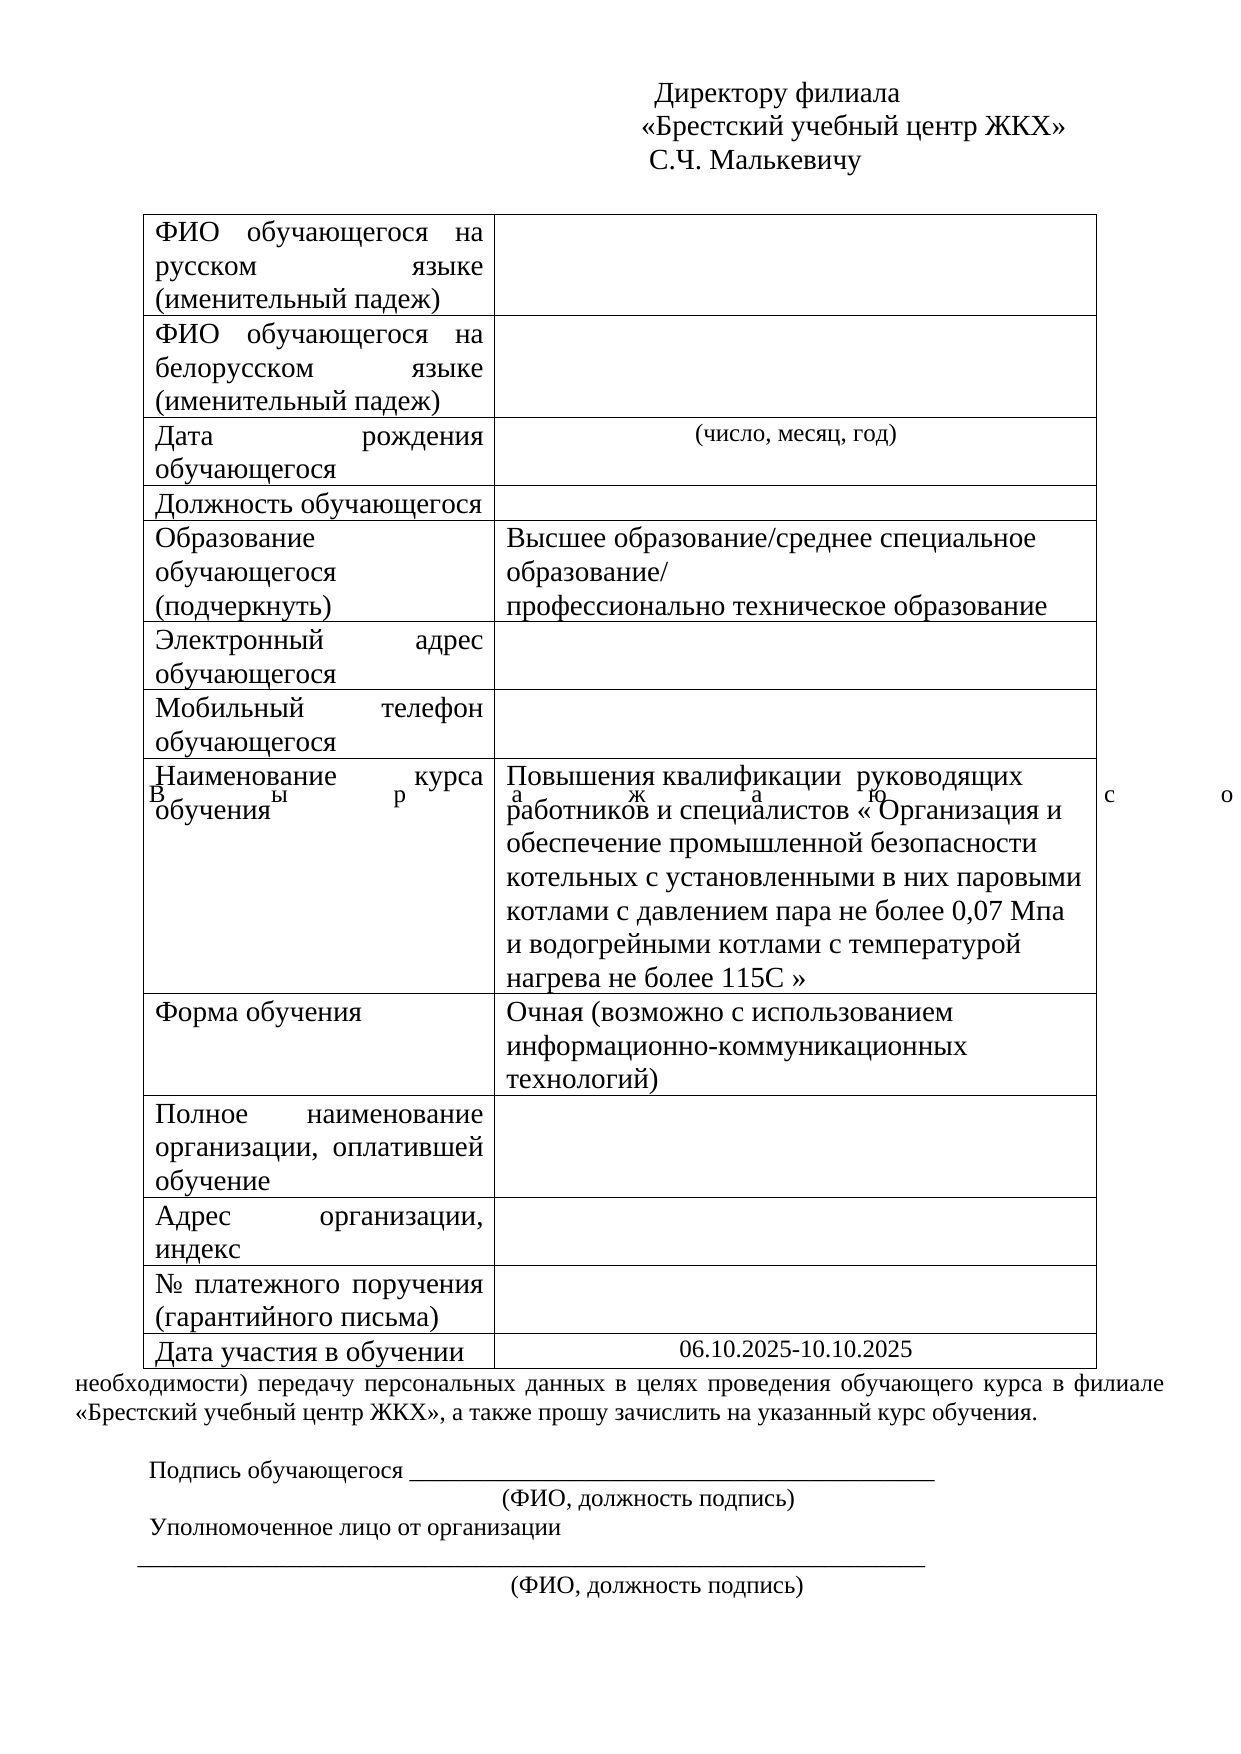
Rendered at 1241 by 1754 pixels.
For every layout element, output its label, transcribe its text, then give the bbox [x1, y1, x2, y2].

text Директору филиала [75, 75, 1165, 108]
table_cell № платежного поручения (гарантийного письма) [144, 1266, 494, 1333]
text Уполномоченное лицо от организации [134, 1512, 1165, 1541]
table_cell Дата участия в обучении [144, 1334, 494, 1367]
table_cell Полное наименование организации, оплатившей обучение [144, 1096, 494, 1197]
text Подпись обучающегося __________________________________________ [75, 1455, 1165, 1483]
table_cell 06.10.2025-10.10.2025 [495, 1334, 1096, 1367]
table_cell [495, 690, 1096, 757]
table_cell [495, 316, 1096, 417]
table_cell ФИО обучающегося на белорусском языке (именительный падеж) [144, 316, 494, 417]
table_cell Адрес организации, индекс [144, 1198, 494, 1265]
table_header ФИО обучающегося на русском языке (именительный падеж) [144, 215, 494, 315]
text (ФИО, должность подпись) [75, 1483, 1165, 1512]
table_cell Высшее образование/среднее специальное образование/ профессионально техническое образование [495, 521, 1096, 621]
table_header [495, 215, 1096, 315]
table_cell [495, 486, 1096, 519]
table_cell Образование обучающегося (подчеркнуть) [144, 521, 494, 621]
table_cell Дата рождения обучающегося [144, 418, 494, 485]
table_cell Очная (возможно с использованием информационно-коммуникационных технологий) [495, 994, 1096, 1095]
table_cell Повышения квалификации руководящих работников и специалистов « Организация и обеспечение промышленной безопасности котельных с установленными в них паровыми котлами с давлением пара не более 0,07 Мпа и водогрейными котлами с температурой нагрева не более 115С » [495, 759, 1096, 993]
table_cell [495, 1198, 1096, 1265]
table_cell Форма обучения [144, 994, 494, 1095]
text С.Ч. Малькевичу [75, 142, 1165, 176]
table_cell [495, 622, 1096, 689]
table_cell Электронный адрес обучающегося [144, 622, 494, 689]
text Выражаю согласие на сбор, обработку, хранение, использование и последующую (при необходимости) передачу персональных данных в целях проведения обучающего курса в филиале «Брестский учебный центр ЖКХ», а также прошу зачислить на указанный курс обучения. [75, 779, 1165, 1426]
table_cell [495, 1096, 1096, 1197]
text _______________________________________________________________ [75, 1541, 1165, 1570]
text (ФИО, должность подпись) [134, 1570, 1165, 1598]
text «Брестский учебный центр ЖКХ» [75, 108, 1165, 142]
table_cell Мобильный телефон обучающегося [144, 690, 494, 757]
table_cell Должность обучающегося [144, 486, 494, 519]
table_cell (число, месяц, год) [495, 418, 1096, 485]
table_cell Наименование курса обучения [144, 759, 494, 993]
table_cell [495, 1266, 1096, 1333]
